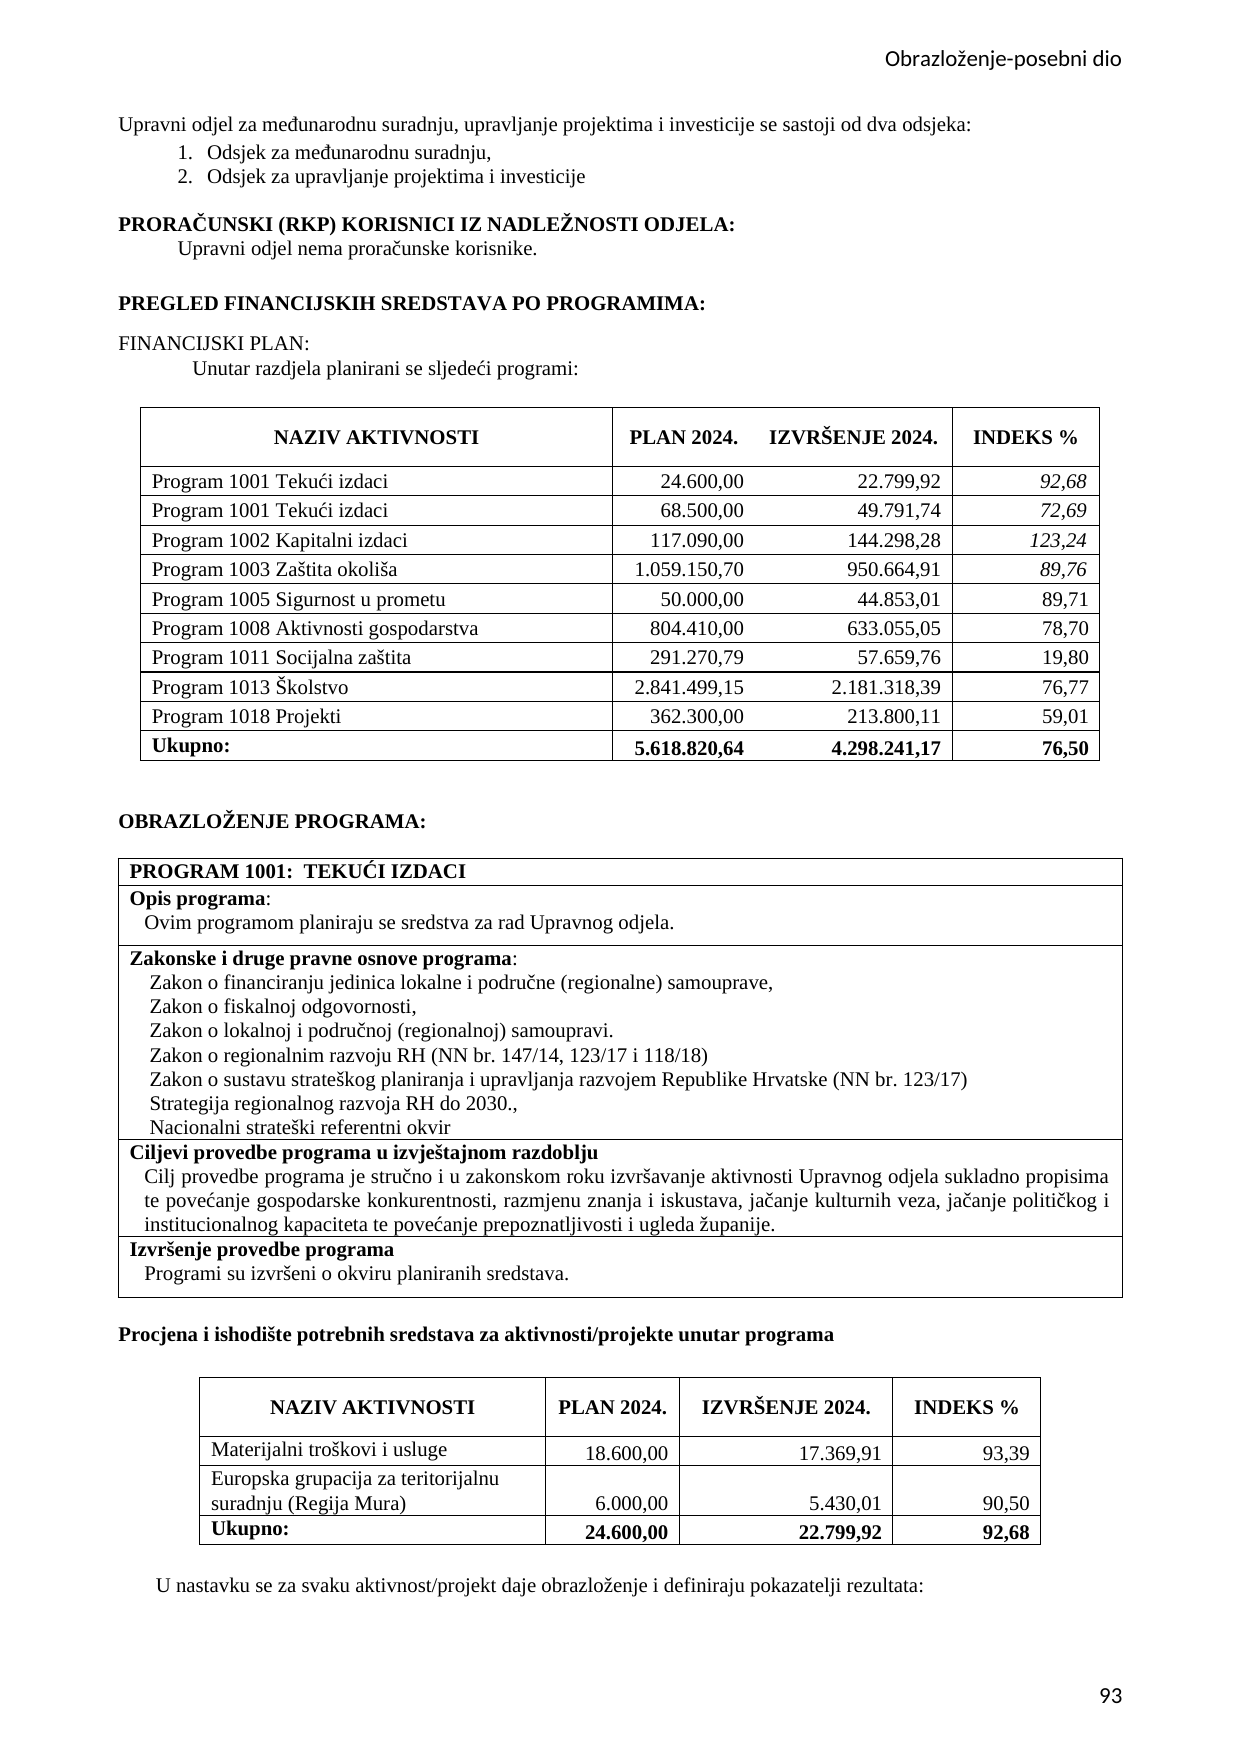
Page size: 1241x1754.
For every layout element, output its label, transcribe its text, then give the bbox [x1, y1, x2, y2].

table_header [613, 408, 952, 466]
list Odsjek za upravljanje projektima i investicije [177, 164, 1122, 188]
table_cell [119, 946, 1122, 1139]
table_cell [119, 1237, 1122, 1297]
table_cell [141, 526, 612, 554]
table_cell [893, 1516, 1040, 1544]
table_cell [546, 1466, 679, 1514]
text Procjena i ishodište potrebnih sredstava za aktivnosti/projekte unutar programa [118, 1322, 1122, 1346]
list Odsjek za međunarodnu suradnju, [177, 140, 1122, 164]
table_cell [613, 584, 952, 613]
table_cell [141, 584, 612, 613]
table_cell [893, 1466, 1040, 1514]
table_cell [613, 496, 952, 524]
text Upravni odjel za međunarodnu suradnju, upravljanje projektima i investicije se sastoji od dva odsjeka: [118, 112, 1122, 136]
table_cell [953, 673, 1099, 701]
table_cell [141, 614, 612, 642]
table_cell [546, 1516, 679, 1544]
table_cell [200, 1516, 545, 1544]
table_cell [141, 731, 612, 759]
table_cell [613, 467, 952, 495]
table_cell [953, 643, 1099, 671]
text PRORAČUNSKI (RKP) KORISNICI IZ NADLEŽNOSTI ODJELA: [118, 212, 1122, 236]
text U nastavku se za svaku aktivnost/projekt daje obrazloženje i definiraju pokazatelji rezultata: [156, 1572, 1122, 1597]
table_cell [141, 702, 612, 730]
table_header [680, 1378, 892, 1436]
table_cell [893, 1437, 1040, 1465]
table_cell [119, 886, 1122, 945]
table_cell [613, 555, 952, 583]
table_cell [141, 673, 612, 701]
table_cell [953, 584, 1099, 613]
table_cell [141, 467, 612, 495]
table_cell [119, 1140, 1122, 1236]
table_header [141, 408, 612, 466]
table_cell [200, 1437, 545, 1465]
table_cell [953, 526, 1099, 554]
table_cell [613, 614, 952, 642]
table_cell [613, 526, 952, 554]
text Upravni odjel nema proračunske korisnike. [118, 236, 1122, 260]
text OBRAZLOŽENJE PROGRAMA: [118, 809, 1122, 833]
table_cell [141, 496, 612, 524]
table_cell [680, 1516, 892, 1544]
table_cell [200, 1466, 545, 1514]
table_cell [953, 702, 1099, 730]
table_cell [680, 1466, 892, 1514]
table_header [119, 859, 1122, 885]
text Unutar razdjela planirani se sljedeći programi: [118, 355, 1122, 379]
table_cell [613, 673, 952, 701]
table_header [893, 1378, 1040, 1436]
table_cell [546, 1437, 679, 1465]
text PREGLED FINANCIJSKIH SREDSTAVA PO PROGRAMIMA: [118, 291, 1122, 315]
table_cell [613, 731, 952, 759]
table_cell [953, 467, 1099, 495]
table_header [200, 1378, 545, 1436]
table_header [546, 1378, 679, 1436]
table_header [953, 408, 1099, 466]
text FINANCIJSKI PLAN: [118, 331, 1122, 355]
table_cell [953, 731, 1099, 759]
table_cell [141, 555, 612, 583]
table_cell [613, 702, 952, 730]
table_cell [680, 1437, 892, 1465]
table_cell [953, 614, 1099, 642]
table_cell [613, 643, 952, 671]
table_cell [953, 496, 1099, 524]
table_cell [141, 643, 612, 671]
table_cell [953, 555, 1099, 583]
